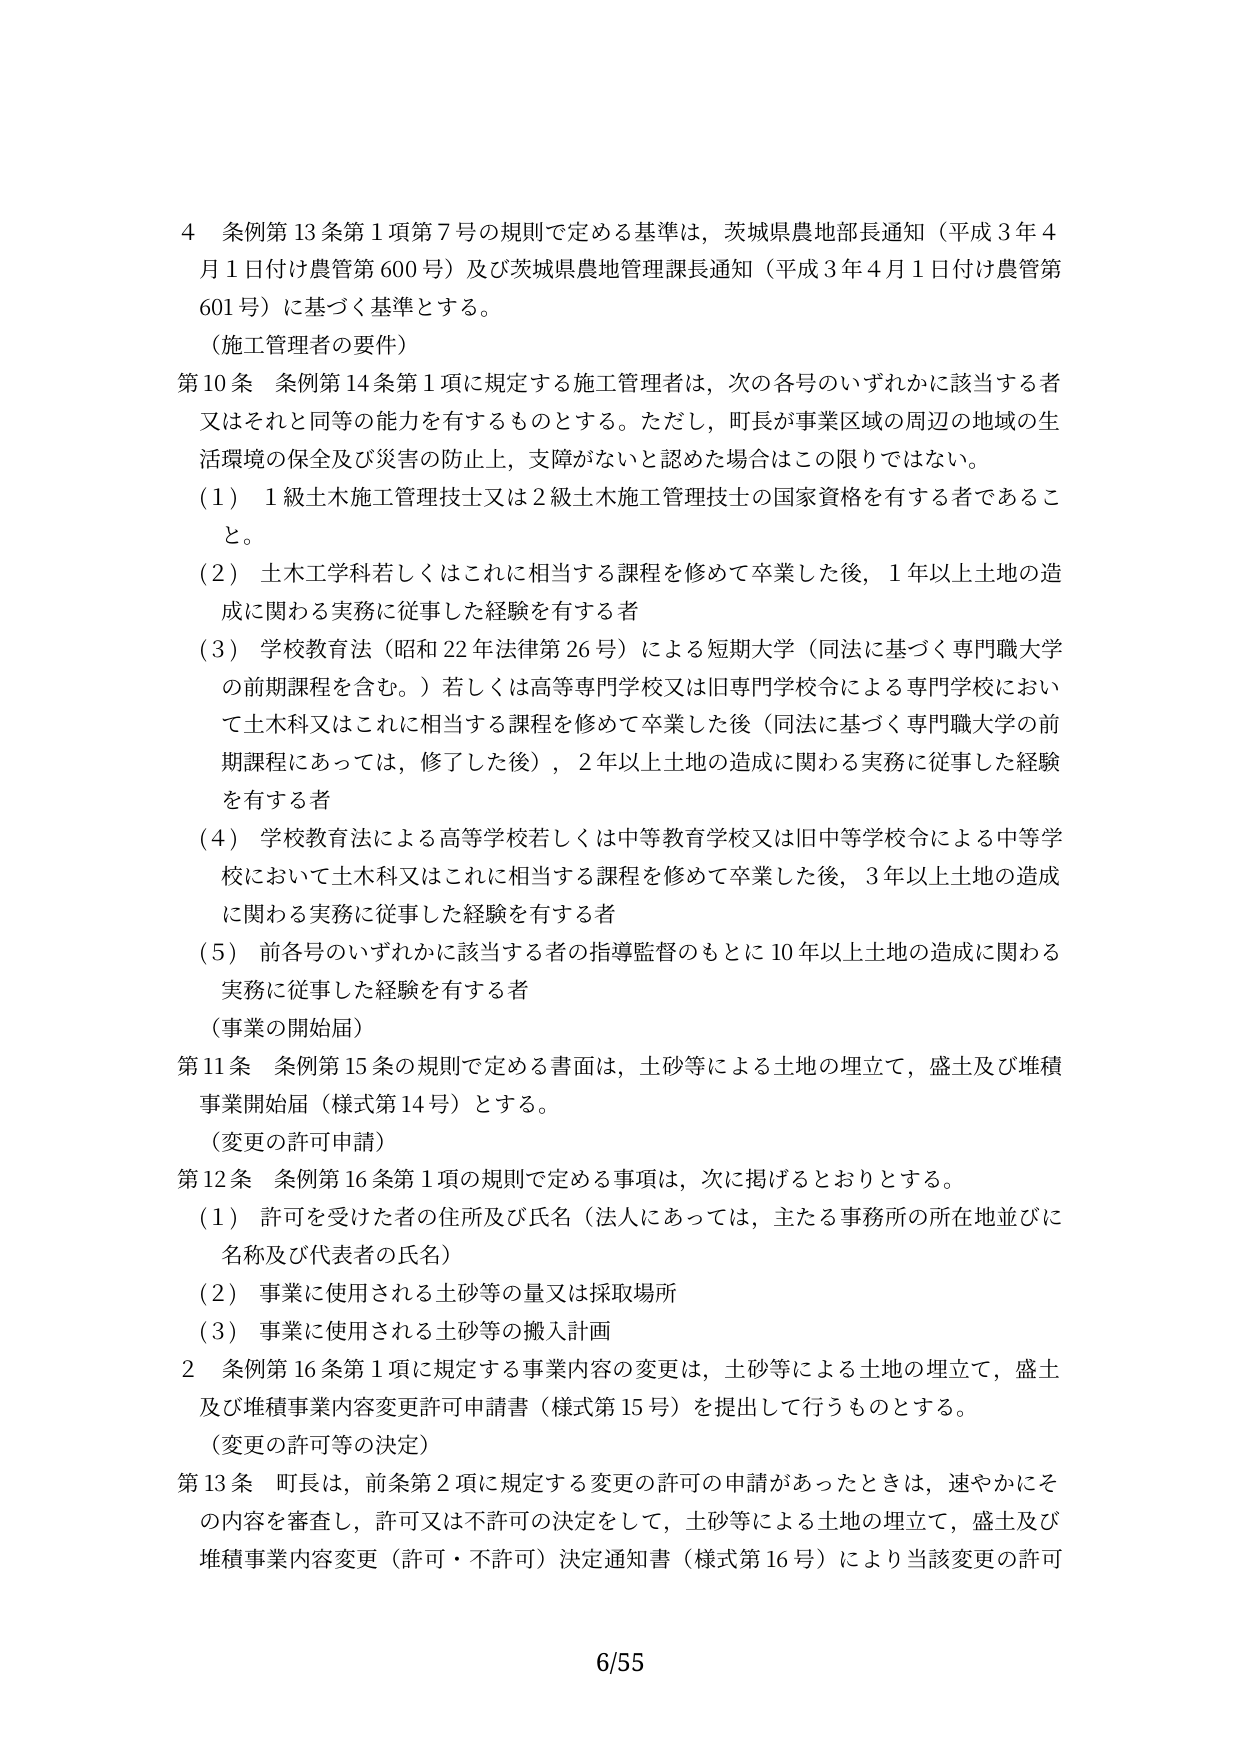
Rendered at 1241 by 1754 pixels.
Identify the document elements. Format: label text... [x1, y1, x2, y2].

text ４ 条例第13条第１項第７号の規則で定める基準は，茨城県農地部長通知（平成３年４月１日付け農管第600号）及び茨城県農地管理課長通知（平成３年４月１日付け農管第601号）に基づく基準とする。 [177, 208, 1063, 322]
text （事業の開始届） [199, 1004, 1063, 1042]
text 第11条 条例第15条の規則で定める書面は，土砂等による土地の埋立て，盛土及び堆積事業開始届（様式第14号）とする。 [177, 1042, 1063, 1118]
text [177, 1459, 1063, 1573]
text （変更の許可等の決定） [199, 1422, 1063, 1459]
text (５) 前各号のいずれかに該当する者の指導監督のもとに10年以上土地の造成に関わる実務に従事した経験を有する者 [199, 929, 1063, 1004]
text 第10条 条例第14条第１項に規定する施工管理者は，次の各号のいずれかに該当する者又はそれと同等の能力を有するものとする。ただし，町長が事業区域の周辺の地域の生活環境の保全及び災害の防止上，支障がないと認めた場合はこの限りではない。 [177, 360, 1063, 474]
text (１) １級土木施工管理技士又は２級土木施工管理技士の国家資格を有する者であること。 [199, 474, 1063, 549]
text (１) 許可を受けた者の住所及び氏名（法人にあっては，主たる事務所の所在地並びに名称及び代表者の氏名） [199, 1194, 1063, 1270]
text (３) 学校教育法（昭和22年法律第26号）による短期大学（同法に基づく専門職大学の前期課程を含む。）若しくは高等専門学校又は旧専門学校令による専門学校において土木科又はこれに相当する課程を修めて卒業した後（同法に基づく専門職大学の前期課程にあっては，修了した後），２年以上土地の造成に関わる実務に従事した経験を有する者 [199, 625, 1063, 815]
text (３) 事業に使用される土砂等の搬入計画 [199, 1308, 1063, 1346]
text ２ 条例第16条第１項に規定する事業内容の変更は，土砂等による土地の埋立て，盛土及び堆積事業内容変更許可申請書（様式第15号）を提出して行うものとする。 [177, 1346, 1063, 1422]
text （変更の許可申請） [199, 1118, 1063, 1156]
text 第12条 条例第16条第１項の規則で定める事項は，次に掲げるとおりとする。 [177, 1156, 1063, 1194]
text （施工管理者の要件） [199, 322, 1063, 360]
text (４) 学校教育法による高等学校若しくは中等教育学校又は旧中等学校令による中等学校において土木科又はこれに相当する課程を修めて卒業した後，３年以上土地の造成に関わる実務に従事した経験を有する者 [199, 815, 1063, 929]
text (２) 事業に使用される土砂等の量又は採取場所 [199, 1270, 1063, 1308]
text (２) 土木工学科若しくはこれに相当する課程を修めて卒業した後，１年以上土地の造成に関わる実務に従事した経験を有する者 [199, 549, 1063, 625]
